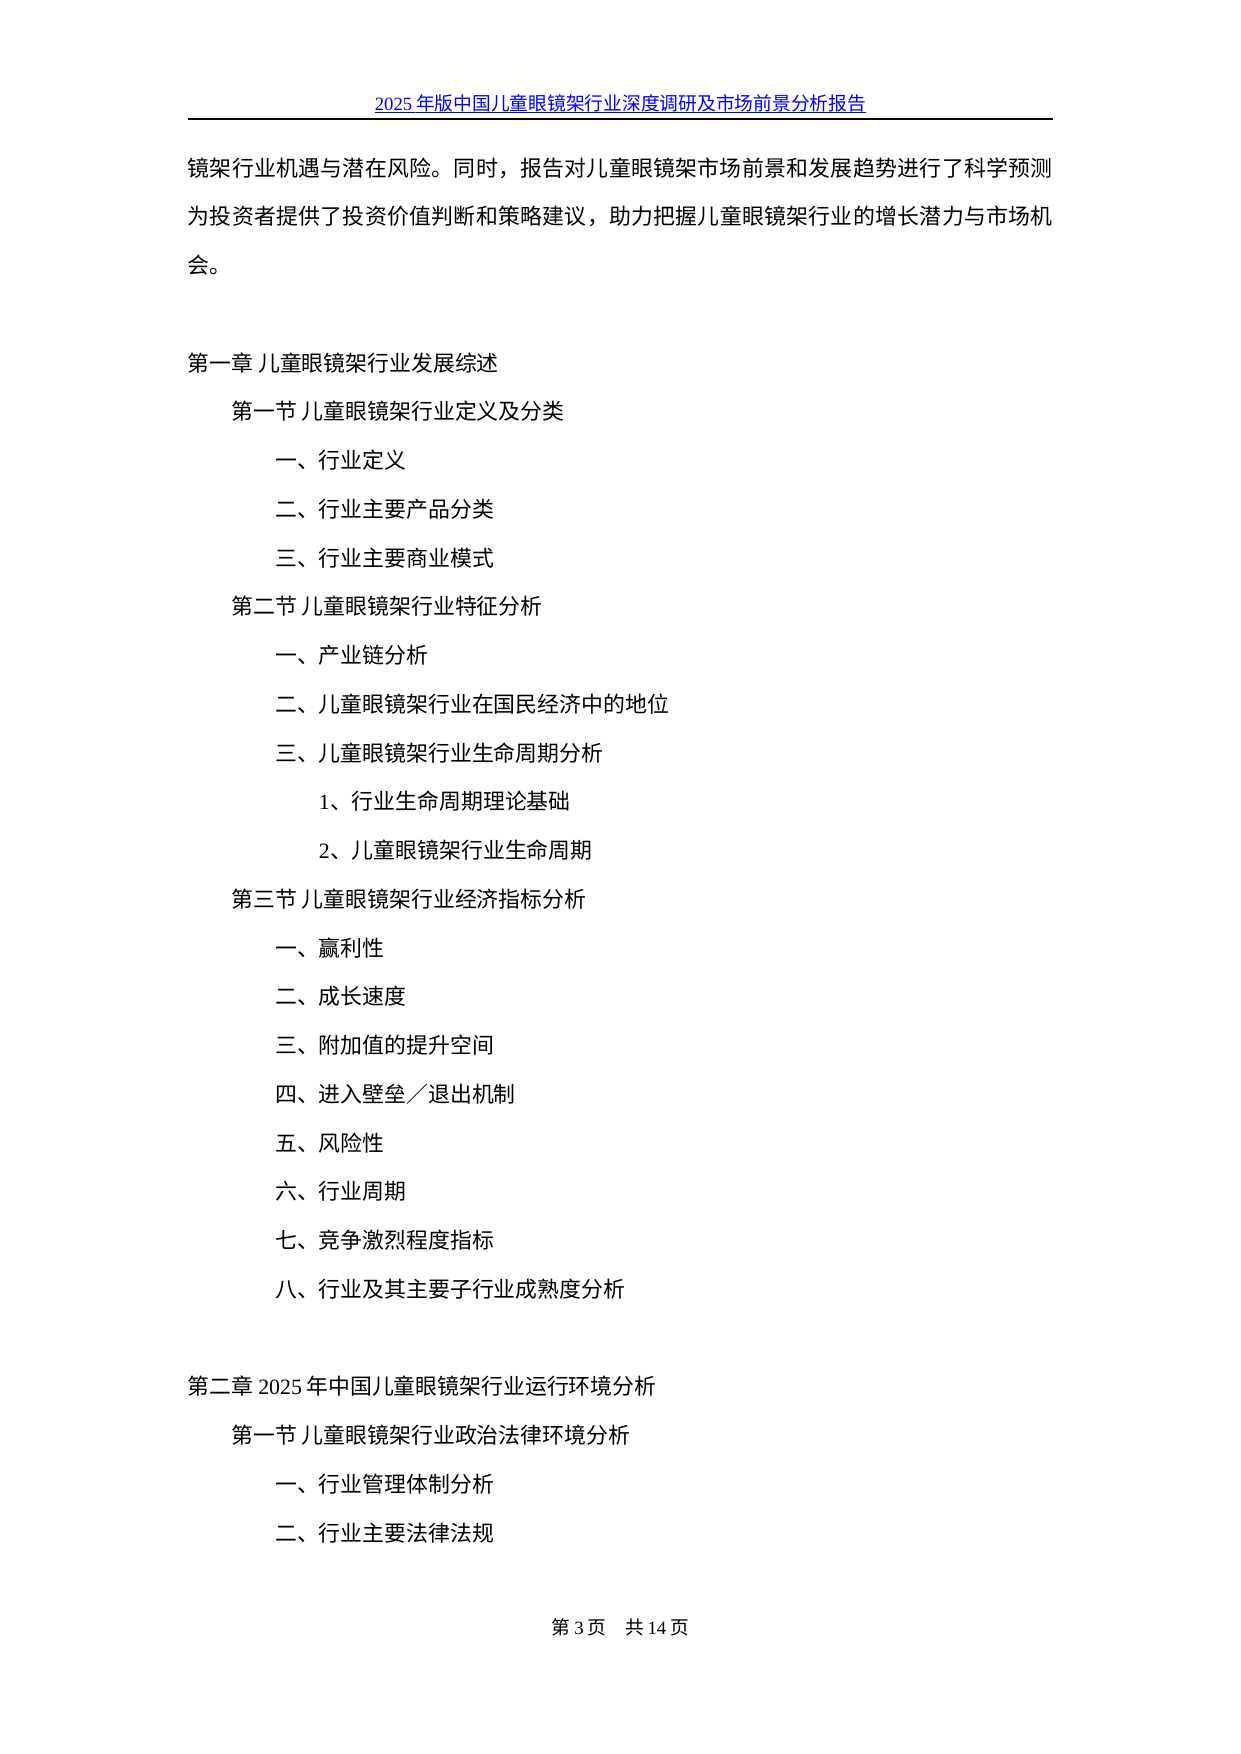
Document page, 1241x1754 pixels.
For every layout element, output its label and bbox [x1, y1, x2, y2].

text [187, 150, 1053, 1548]
